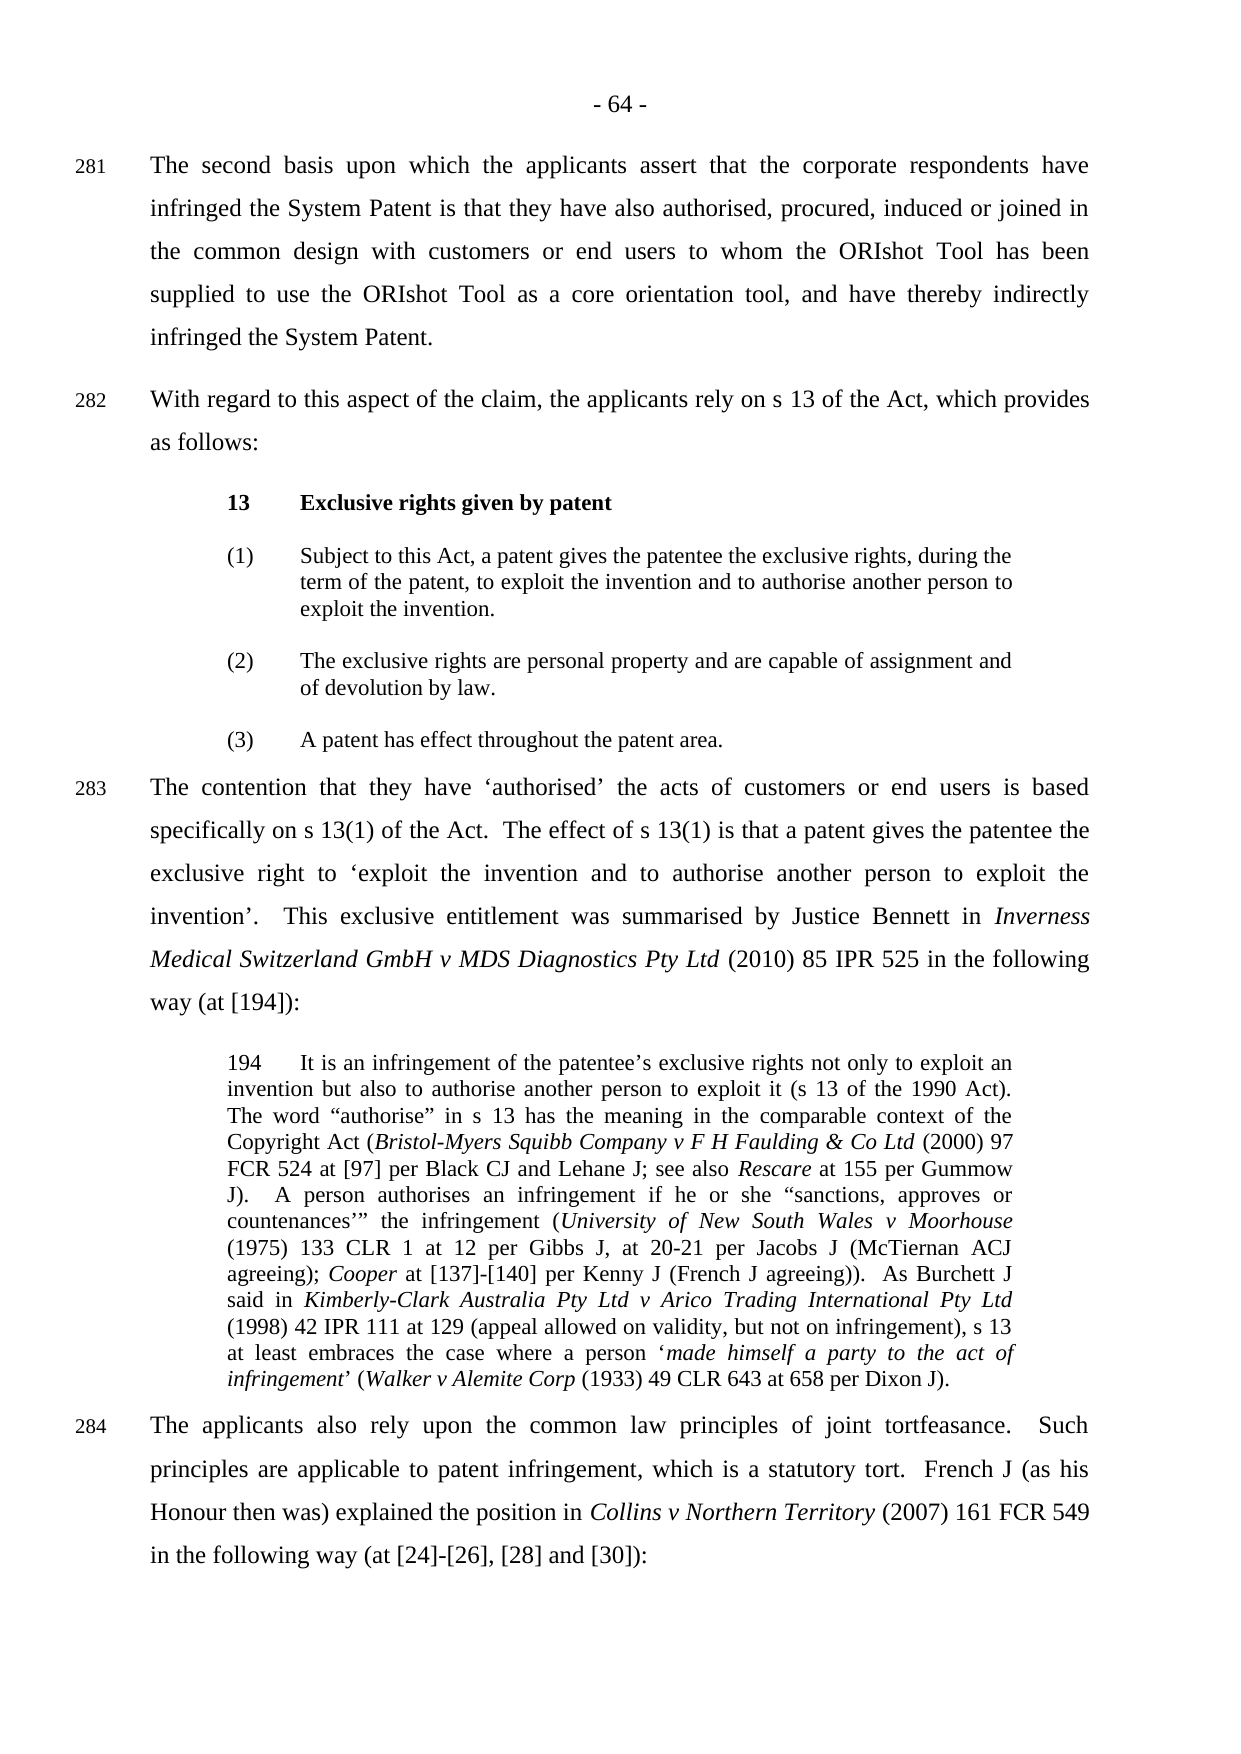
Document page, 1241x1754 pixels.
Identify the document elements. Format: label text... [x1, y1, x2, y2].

text With regard to this aspect of the claim, the applicants rely on s 13 of the Act, which provides as follows: [75, 384, 1090, 456]
text The second basis upon which the applicants assert that the corporate respondents have infringed the System Patent is that they have also authorised, procured, induced or joined in the common design with customers or end users to whom the ORIshot Tool has been supplied to use the ORIshot Tool as a core orientation tool, and have thereby indirectly infringed the System Patent. [75, 150, 1090, 351]
text (2) The exclusive rights are personal property and are capable of assignment and of devolution by law. [227, 647, 1013, 700]
text (1) Subject to this Act, a patent gives the patentee the exclusive rights, during the term of the patent, to exploit the invention and to authorise another person to exploit the invention. [227, 542, 1013, 621]
text The applicants also rely upon the common law principles of joint tortfeasance. Such principles are applicable to patent infringement, which is a statutory tort. French J (as his Honour then was) explained the position in Collins v Northern Territory (2007) 161 FCR 549 in the following way (at [24]-[26], [28] and [30]): [75, 1411, 1090, 1569]
text (3) A patent has effect throughout the patent area. [227, 727, 1013, 753]
text 13 Exclusive rights given by patent [227, 489, 1013, 516]
text The contention that they have ‘authorised’ the acts of customers or end users is based specifically on s 13(1) of the Act. The effect of s 13(1) is that a patent gives the patentee the exclusive right to ‘exploit the invention and to authorise another person to exploit the invention’. This exclusive entitlement was summarised by Justice Bennett in Inverness Medical Switzerland GmbH v MDS Diagnostics Pty Ltd (2010) 85 IPR 525 in the following way (at [194]): [75, 772, 1090, 1016]
text 194 It is an infringement of the patentee’s exclusive rights not only to exploit an invention but also to authorise another person to exploit it (s 13 of the 1990 Act). The word “authorise” in s 13 has the meaning in the comparable context of the Copyright Act (Bristol-Myers Squibb Company v F H Faulding & Co Ltd (2000) 97 FCR 524 at [97] per Black CJ and Lehane J; see also Rescare at 155 per Gummow J). A person authorises an infringement if he or she “sanctions, approves or countenances’” the infringement (University of New South Wales v Moorhouse (1975) 133 CLR 1 at 12 per Gibbs J, at 20-21 per Jacobs J (McTiernan ACJ agreeing); Cooper at [137]-[140] per Kenny J (French J agreeing)). As Burchett J said in Kimberly-Clark Australia Pty Ltd v Arico Trading International Pty Ltd (1998) 42 IPR 111 at 129 (appeal allowed on validity, but not on infringement), s 13 at least embraces the case where a person ‘made himself a party to the act of infringement’ (Walker v Alemite Corp (1933) 49 CLR 643 at 658 per Dixon J). [227, 1049, 1013, 1392]
